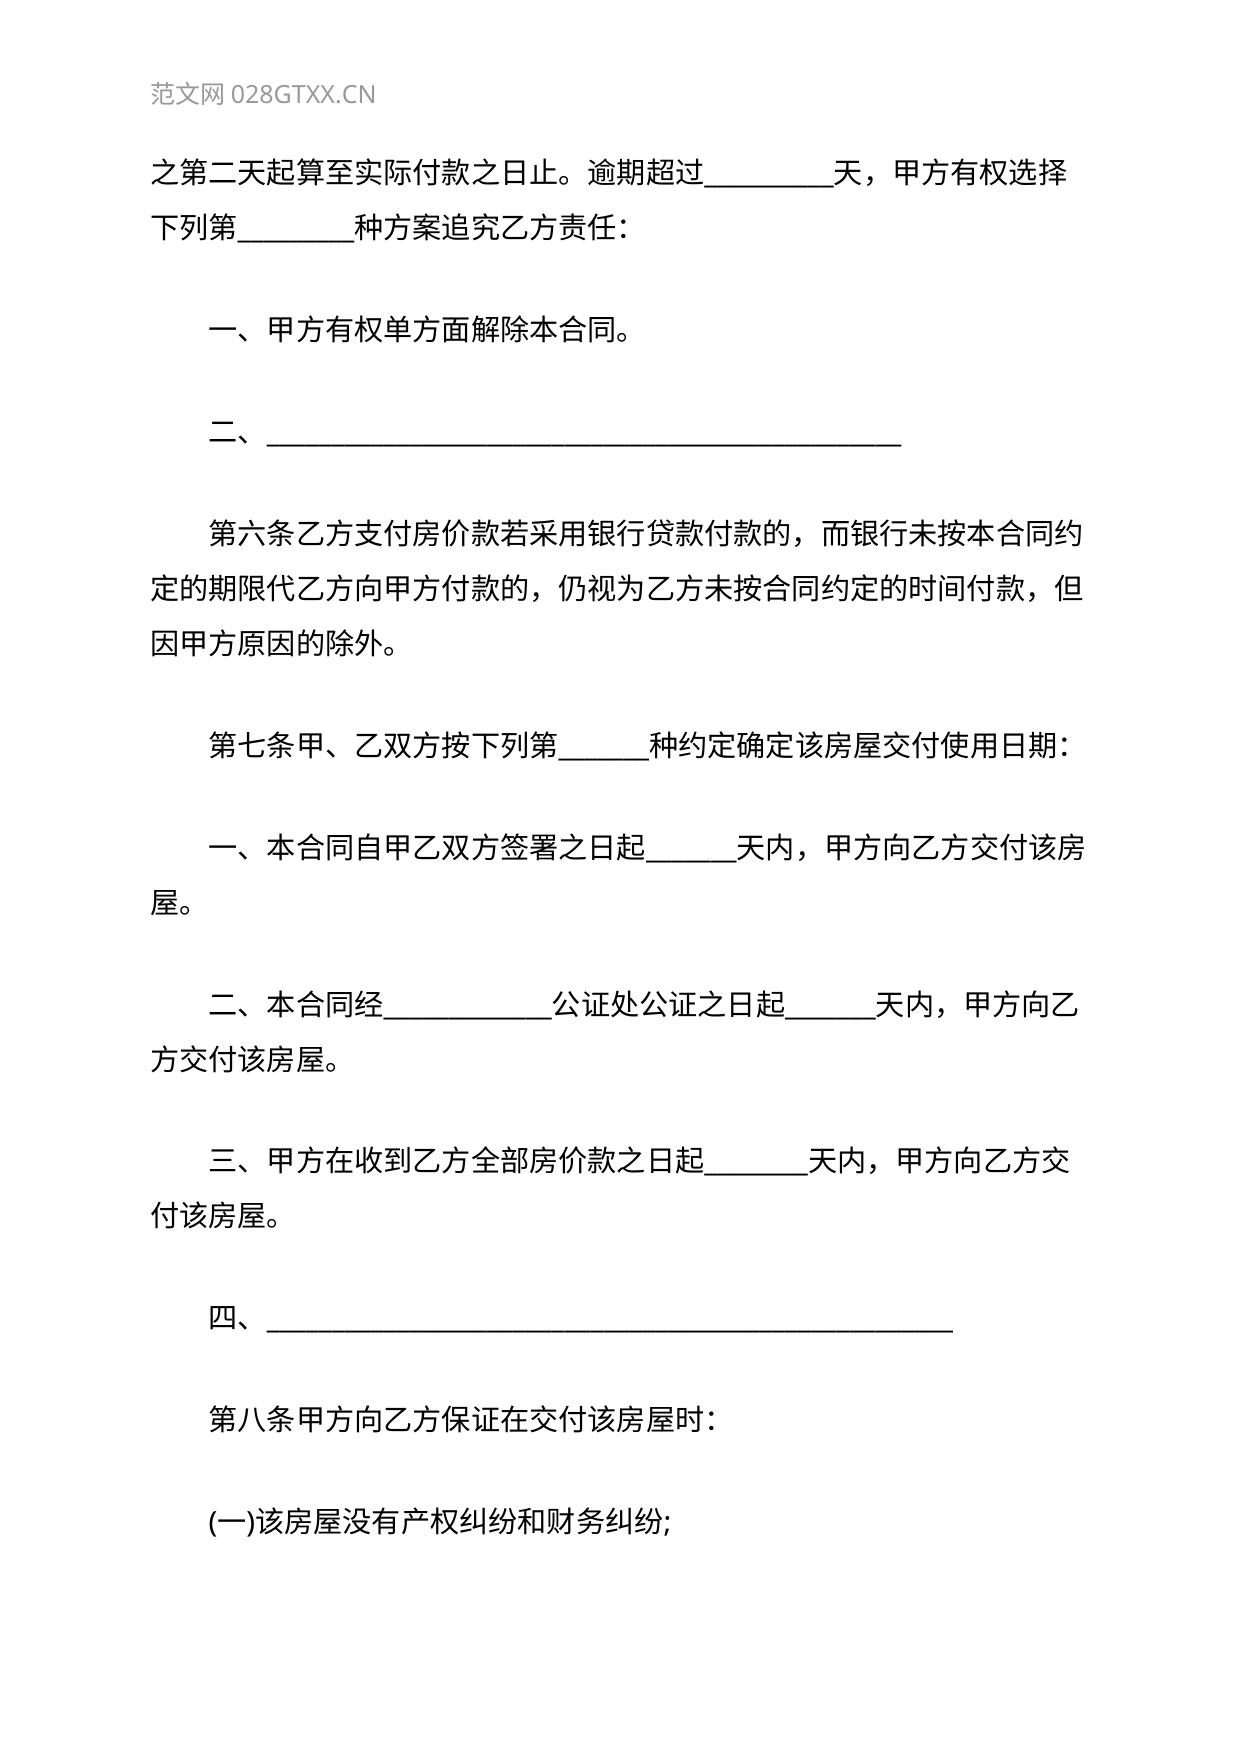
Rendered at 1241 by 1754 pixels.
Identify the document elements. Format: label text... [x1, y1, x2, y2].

text 一、本合同自甲乙双方签署之日起_______天内，甲方向乙方交付该房屋。 [150, 824, 1090, 922]
text 第七条甲、乙双方按下列第_______种约定确定该房屋交付使用日期： [150, 722, 1090, 765]
text 第八条甲方向乙方保证在交付该房屋时： [150, 1397, 1090, 1439]
text (一)该房屋没有产权纠纷和财务纠纷; [150, 1498, 1090, 1541]
text 二、_________________________________________________ [150, 409, 1090, 451]
text 三、甲方在收到乙方全部房价款之日起________天内，甲方向乙方交付该房屋。 [150, 1138, 1090, 1235]
text 四、_____________________________________________________ [150, 1294, 1090, 1337]
text 一、甲方有权单方面解除本合同。 [150, 307, 1090, 349]
text 第六条乙方支付房价款若采用银行贷款付款的，而银行未按本合同约定的期限代乙方向甲方付款的，仍视为乙方未按合同约定的时间付款，但因甲方原因的除外。 [150, 511, 1090, 663]
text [150, 150, 1090, 247]
text 二、本合同经_____________公证处公证之日起_______天内，甲方向乙方交付该房屋。 [150, 981, 1090, 1078]
